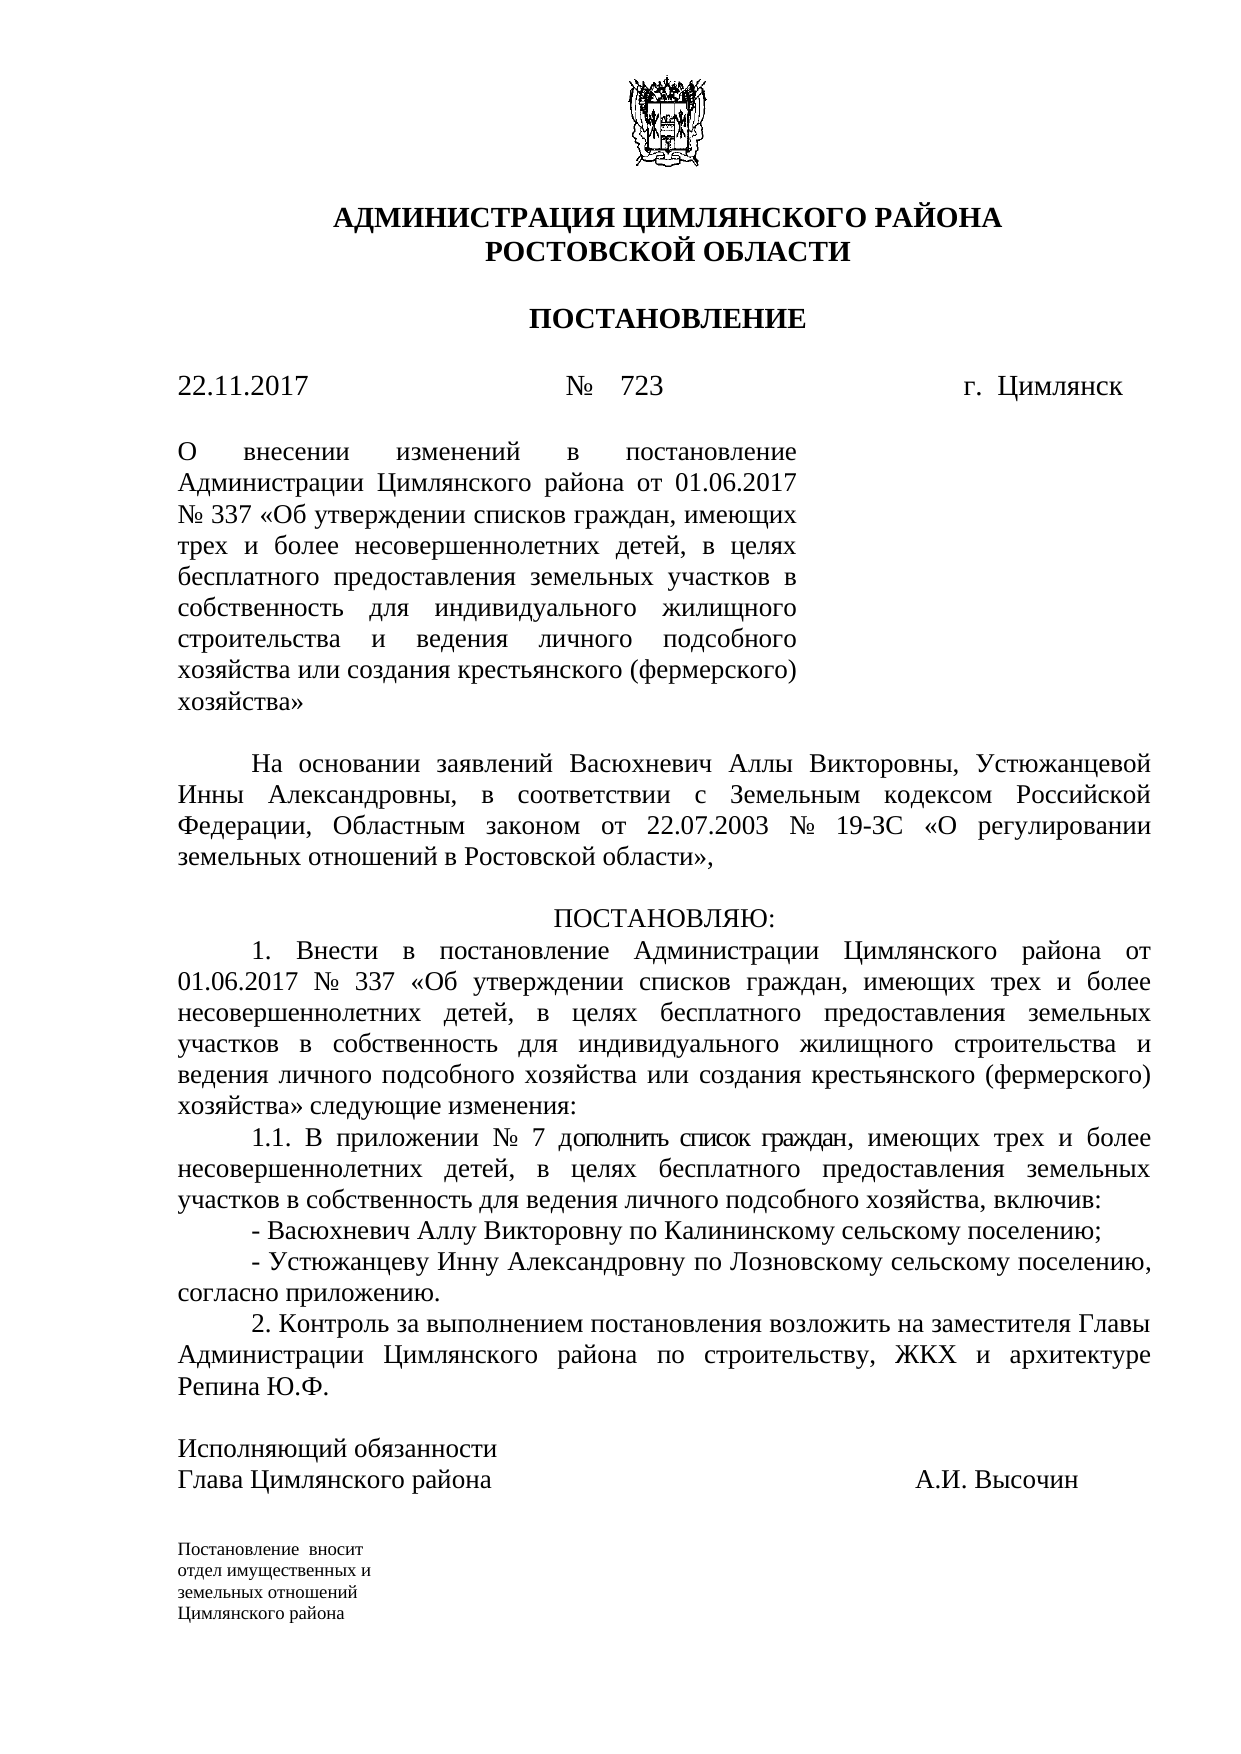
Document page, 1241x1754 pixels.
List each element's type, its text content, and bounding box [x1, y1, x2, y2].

text На основании заявлений Васюхневич Аллы Викторовны, Устюжанцевой Инны Александровны, в соответствии с Земельным кодексом Российской Федерации, Областным законом от 22.07.2003 № 19-ЗС «О регулировании земельных отношений в Ростовской области», [177, 747, 1152, 871]
text 1. Внести в постановление Администрации Цимлянского района от 01.06.2017 № 337 «Об утверждении списков граждан, имеющих трех и более несовершеннолетних детей, в целях бесплатного предоставления земельных участков в собственность для индивидуального жилищного строительства и ведения личного подсобного хозяйства или создания крестьянского (фермерского) хозяйства» следующие изменения: [177, 934, 1152, 1121]
text ПОСТАНОВЛЕНИЕ [121, 301, 1214, 335]
text отдел имущественных и [177, 1559, 1152, 1581]
text Глава Цимлянского района А.И. Высочин [177, 1463, 1152, 1494]
text Ростовской области [121, 234, 1214, 268]
text земельных отношений [177, 1581, 1152, 1602]
text О внесении изменений в постановление Администрации Цимлянского района от 01.06.2017 № 337 «Об утверждении списков граждан, имеющих трех и более несовершеннолетних детей, в целях бесплатного предоставления земельных участков в собственность для индивидуального жилищного строительства и ведения личного подсобного хозяйства или создания крестьянского (фермерского) хозяйства» [177, 435, 797, 716]
text администрациЯ Цимлянского района [121, 201, 1214, 234]
picture [627, 73, 708, 168]
text 1.1. В приложении № 7 дополнить список граждан, имеющих трех и более несовершеннолетних детей, в целях бесплатного предоставления земельных участков в собственность для ведения личного подсобного хозяйства, включив: [177, 1121, 1152, 1214]
text ПОСТАНОВЛЯЮ: [177, 903, 1152, 934]
text 22.11.2017 № 723 г. Цимлянск [177, 368, 1152, 402]
text - Устюжанцеву Инну Александровну по Лозновскому сельскому поселению, согласно приложению. [177, 1245, 1152, 1307]
text Цимлянского района [177, 1602, 1152, 1624]
text 2. Контроль за выполнением постановления возложить на заместителя Главы Администрации Цимлянского района по строительству, ЖКХ и архитектуре Репина Ю.Ф. [177, 1307, 1152, 1401]
text Постановление вносит [177, 1537, 1152, 1559]
text Исполняющий обязанности [177, 1432, 1152, 1463]
text - Васюхневич Аллу Викторовну по Калининскому сельскому поселению; [177, 1214, 1152, 1245]
